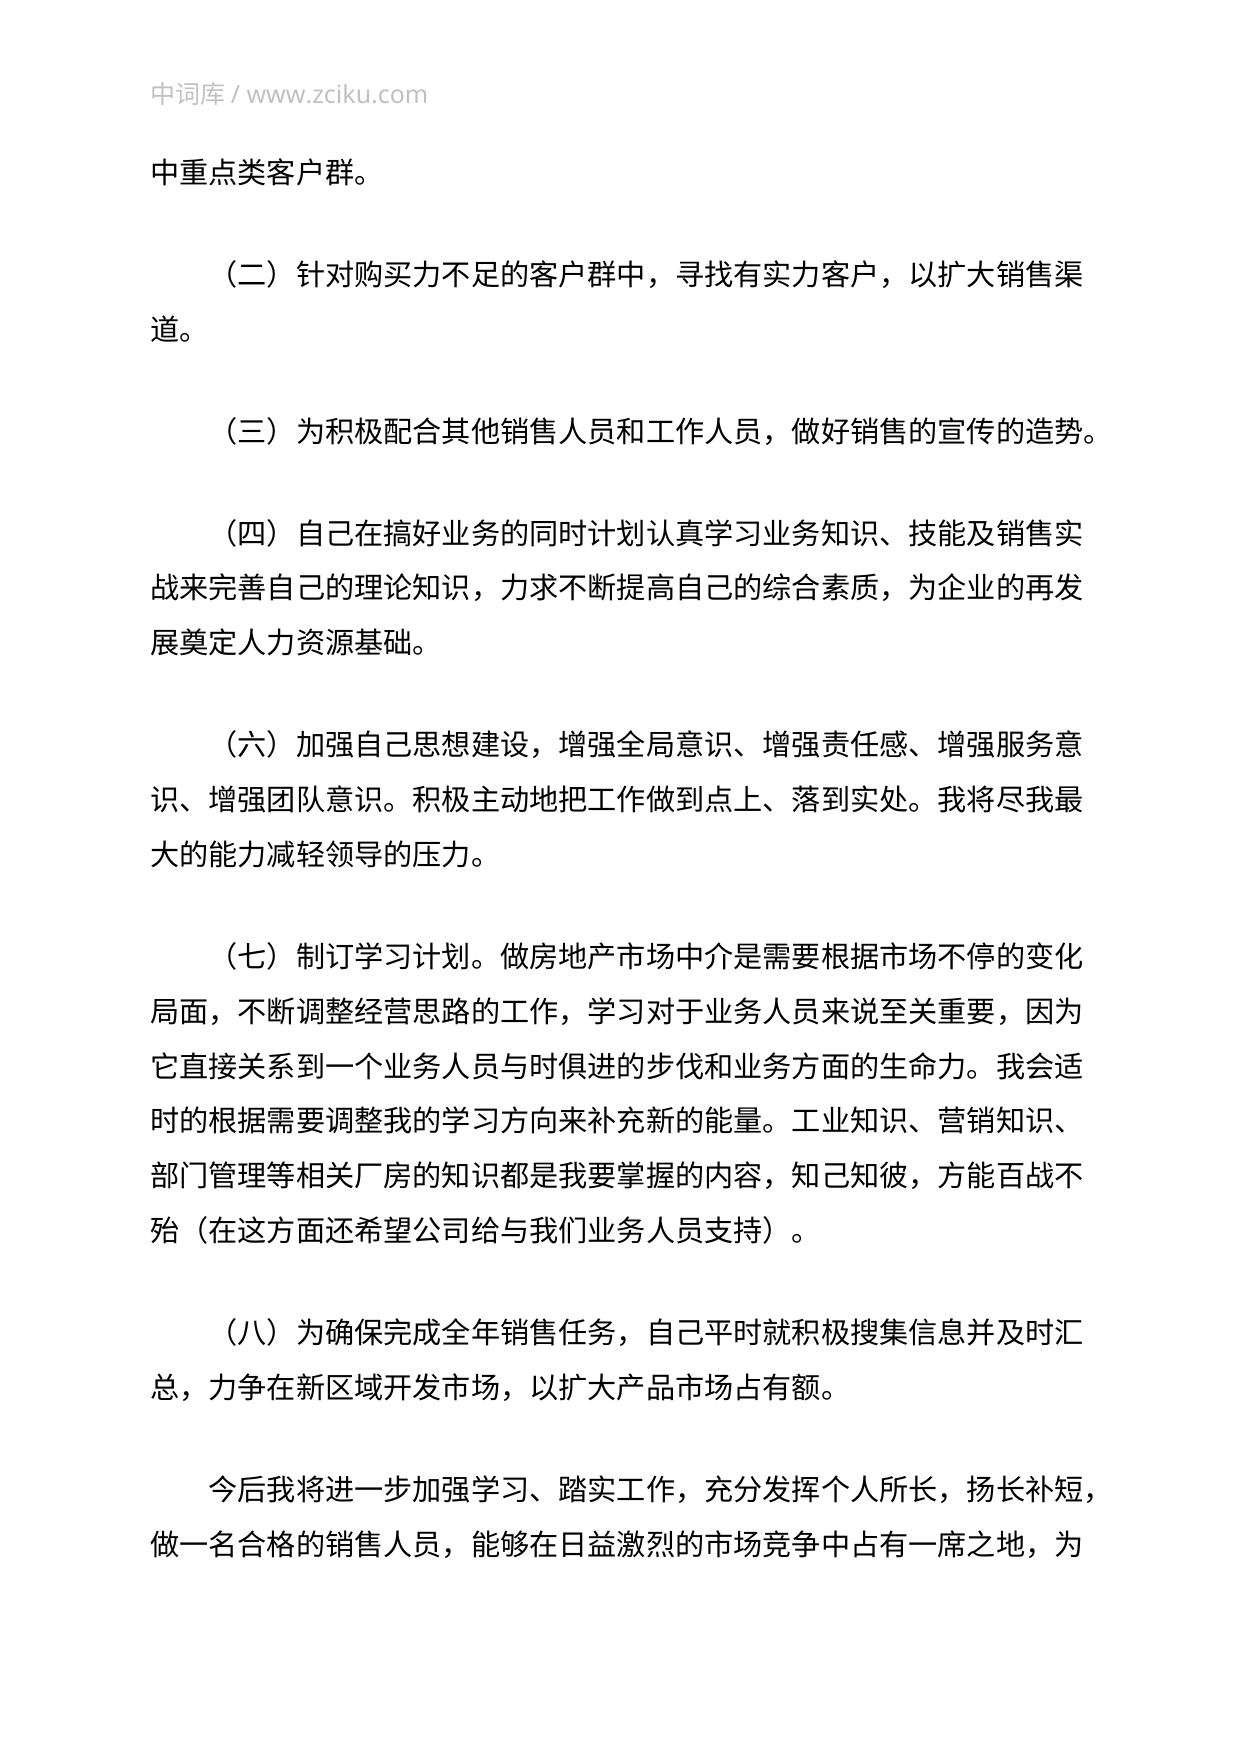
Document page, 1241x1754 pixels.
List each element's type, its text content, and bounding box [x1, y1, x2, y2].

text （七）制订学习计划。做房地产市场中介是需要根据市场不停的变化局面，不断调整经营思路的工作，学习对于业务人员来说至关重要，因为它直接关系到一个业务人员与时俱进的步伐和业务方面的生命力。我会适时的根据需要调整我的学习方向来补充新的能量。工业知识、营销知识、部门管理等相关厂房的知识都是我要掌握的内容，知己知彼，方能百战不殆（在这方面还希望公司给与我们业务人员支持）。 [150, 933, 1090, 1250]
text （二）针对购买力不足的客户群中，寻找有实力客户，以扩大销售渠道。 [150, 252, 1090, 349]
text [150, 1466, 1090, 1563]
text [150, 150, 1090, 192]
text （四）自己在搞好业务的同时计划认真学习业务知识、技能及销售实战来完善自己的理论知识，力求不断提高自己的综合素质，为企业的再发展奠定人力资源基础。 [150, 510, 1090, 662]
text （八）为确保完成全年销售任务，自己平时就积极搜集信息并及时汇总，力争在新区域开发市场，以扩大产品市场占有额。 [150, 1309, 1090, 1407]
text （六）加强自己思想建设，增强全局意识、增强责任感、增强服务意识、增强团队意识。积极主动地把工作做到点上、落到实处。我将尽我最大的能力减轻领导的压力。 [150, 722, 1090, 874]
text （三）为积极配合其他销售人员和工作人员，做好销售的宣传的造势。 [150, 408, 1090, 451]
